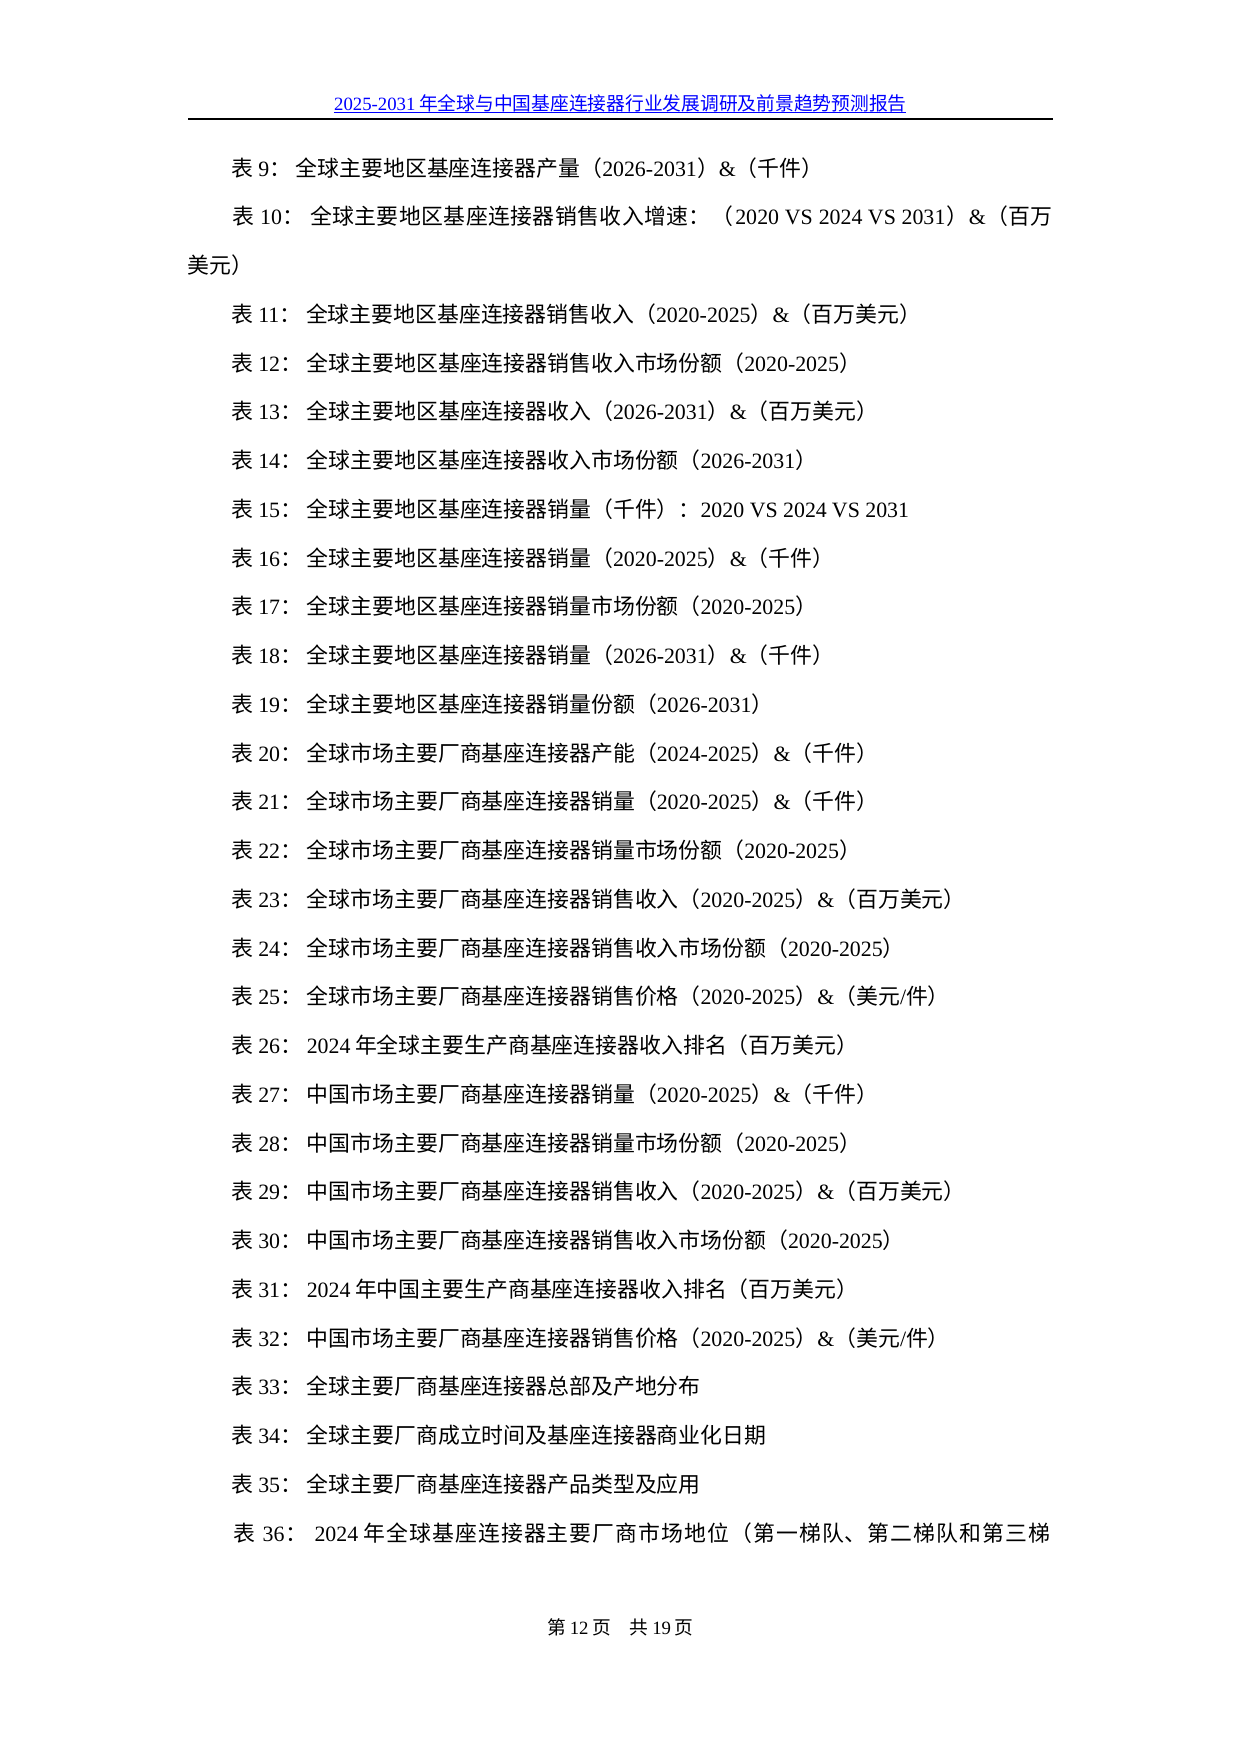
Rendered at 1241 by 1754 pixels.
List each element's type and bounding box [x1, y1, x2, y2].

text [187, 150, 1053, 1548]
